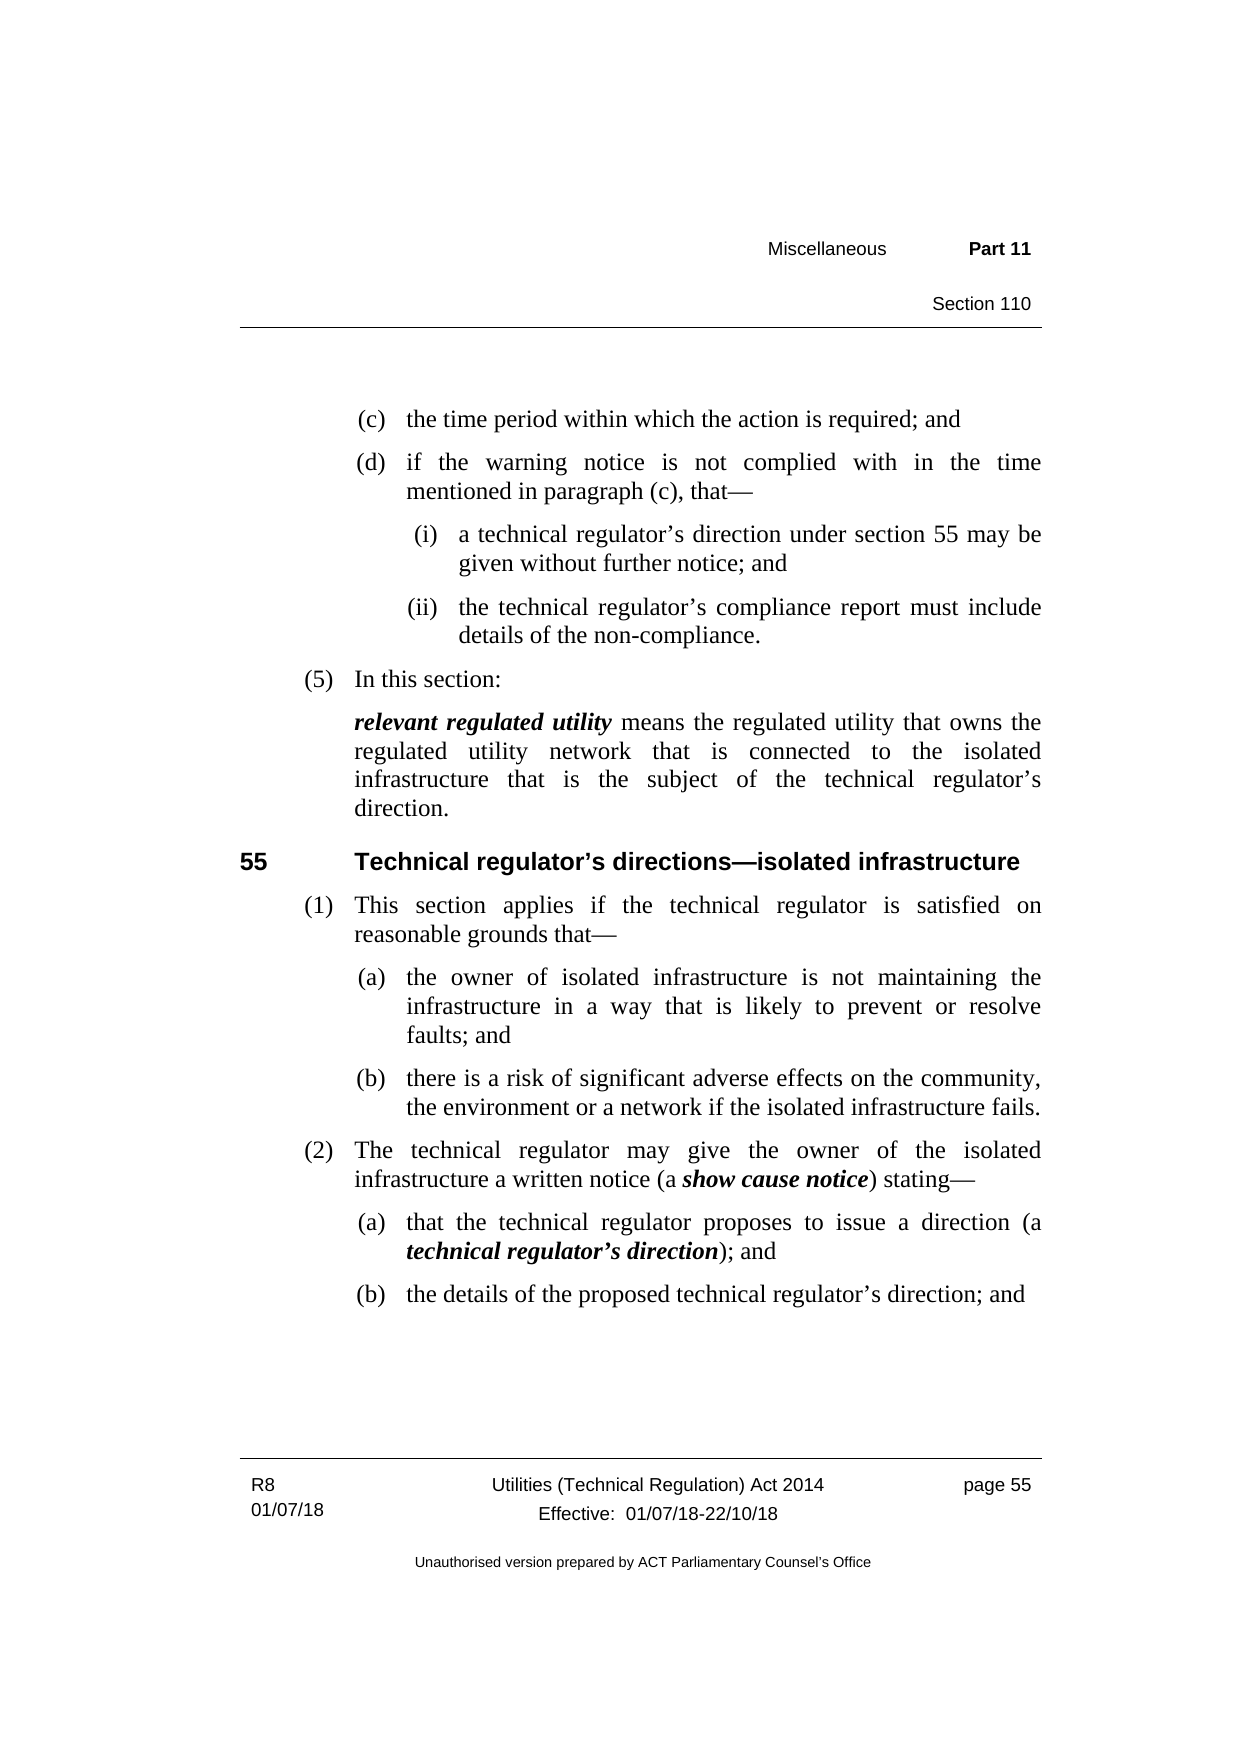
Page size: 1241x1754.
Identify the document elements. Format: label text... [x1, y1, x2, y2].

text (a) that the technical regulator proposes to issue a direction (a technical regulator’s direction); and [239, 1207, 1042, 1265]
text (c) the time period within which the action is required; and [239, 404, 1042, 433]
text (b) the details of the proposed technical regulator’s direction; and [239, 1279, 1042, 1308]
text (b) there is a risk of significant adverse effects on the community, the environment or a network if the isolated infrastructure fails. [239, 1063, 1042, 1121]
text (d) if the warning notice is not complied with in the time mentioned in paragraph (c), that— [239, 447, 1042, 505]
text (ii) the technical regulator’s compliance report must include details of the non-compliance. [239, 592, 1042, 649]
text (5) In this section: [239, 664, 1042, 692]
text relevant regulated utility means the regulated utility that owns the regulated utility network that is connected to the isolated infrastructure that is the subject of the technical regulator’s direction. [354, 707, 1042, 822]
text (2) The technical regulator may give the owner of the isolated infrastructure a written notice (a show cause notice) stating— [239, 1135, 1042, 1193]
text (1) This section applies if the technical regulator is satisfied on reasonable grounds that— [239, 890, 1042, 948]
text 55 Technical regulator’s directions—isolated infrastructure [239, 847, 1042, 876]
text (a) the owner of isolated infrastructure is not maintaining the infrastructure in a way that is likely to prevent or resolve faults; and [239, 962, 1042, 1049]
text (i) a technical regulator’s direction under section 55 may be given without further notice; and [239, 519, 1042, 577]
